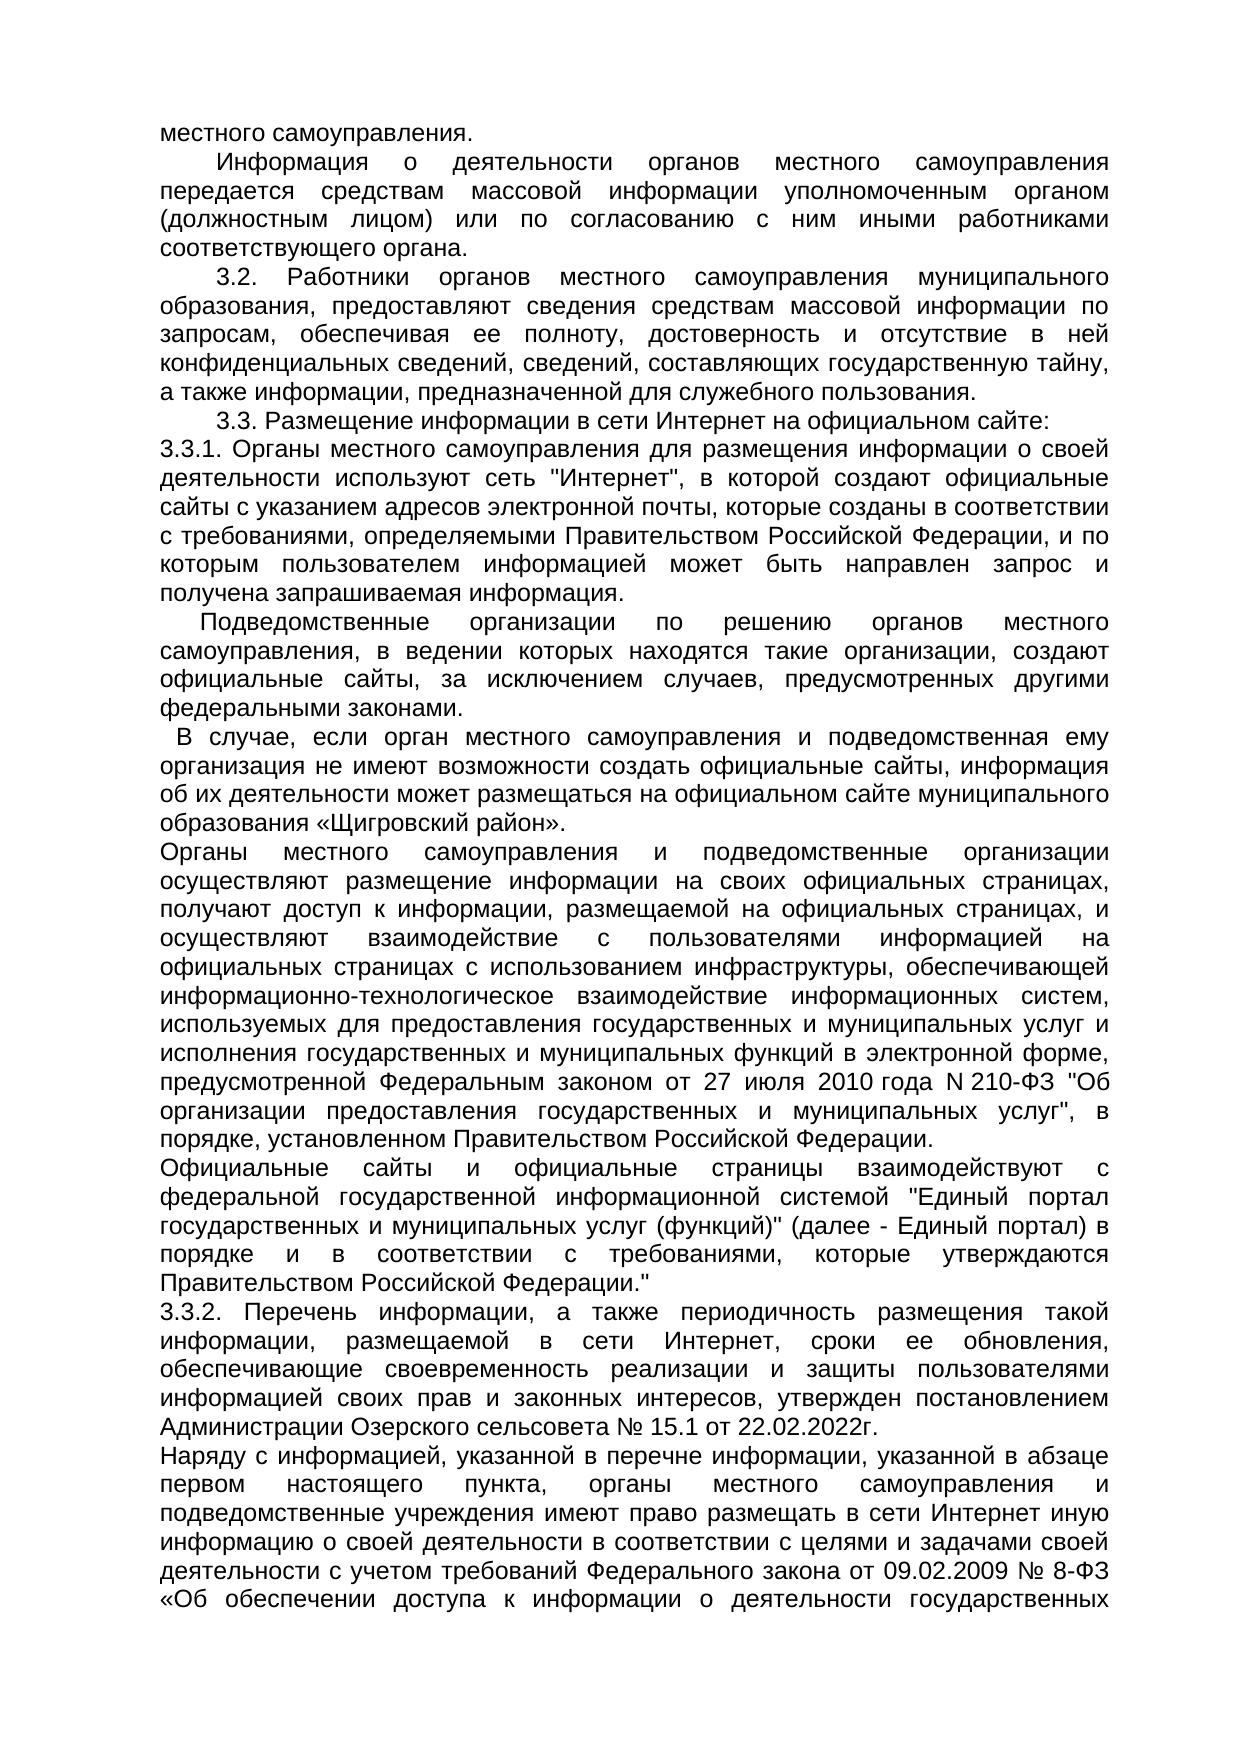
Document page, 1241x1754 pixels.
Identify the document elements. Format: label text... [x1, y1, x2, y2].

text 3.3.2. Перечень информации, а также периодичность размещения такой информации, размещаемой в сети Интернет, сроки ее обновления, обеспечивающие своевременность реализации и защиты пользователями информацией своих прав и законных интересов, утвержден постановлением Администрации Озерского сельсовета № 15.1 от 22.02.2022г. [159, 1297, 1110, 1441]
text 3.3.1. Органы местного самоуправления для размещения информации о своей деятельности используют сеть "Интернет", в которой создают официальные сайты с указанием адресов электронной почты, которые созданы в соответствии с требованиями, определяемыми Правительством Российской Федерации, и по которым пользователем информацией может быть направлен запрос и получена запрашиваемая информация. [159, 434, 1110, 607]
text 3.3. Размещение информации в сети Интернет на официальном сайте: [159, 406, 1110, 434]
text В случае, если орган местного самоуправления и подведомственная ему организация не имеют возможности создать официальные сайты, информация об их деятельности может размещаться на официальном сайте муниципального образования «Щигровский район». [159, 722, 1110, 837]
text Подведомственные организации по решению органов местного самоуправления, в ведении которых находятся такие организации, создают официальные сайты, за исключением случаев, предусмотренных другими федеральными законами. [159, 607, 1110, 722]
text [159, 118, 1110, 147]
text Информация о деятельности органов местного самоуправления передается средствам массовой информации уполномоченным органом (должностным лицом) или по согласованию с ним иными работниками соответствующего органа. [159, 147, 1110, 262]
text Официальные сайты и официальные страницы взаимодействуют с федеральной государственной информационной системой "Единый портал государственных и муниципальных услуг (функций)" (далее - Единый портал) в порядке и в соответствии с требованиями, которые утверждаются Правительством Российской Федерации." [159, 1153, 1110, 1297]
text Органы местного самоуправления и подведомственные организации осуществляют размещение информации на своих официальных страницах, получают доступ к информации, размещаемой на официальных страницах, и осуществляют взаимодействие с пользователями информацией на официальных страницах с использованием инфраструктуры, обеспечивающей информационно-технологическое взаимодействие информационных систем, используемых для предоставления государственных и муниципальных услуг и исполнения государственных и муниципальных функций в электронной форме, предусмотренной Федеральным законом от 27 июля 2010 года N 210-ФЗ "Об организации предоставления государственных и муниципальных услуг", в порядке, установленном Правительством Российской Федерации. [159, 837, 1110, 1153]
text 3.2. Работники органов местного самоуправления муниципального образования, предоставляют сведения средствам массовой информации по запросам, обеспечивая ее полноту, достоверность и отсутствие в ней конфиденциальных сведений, сведений, составляющих государственную тайну, а также информации, предназначенной для служебного пользования. [159, 262, 1110, 406]
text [159, 1441, 1110, 1613]
